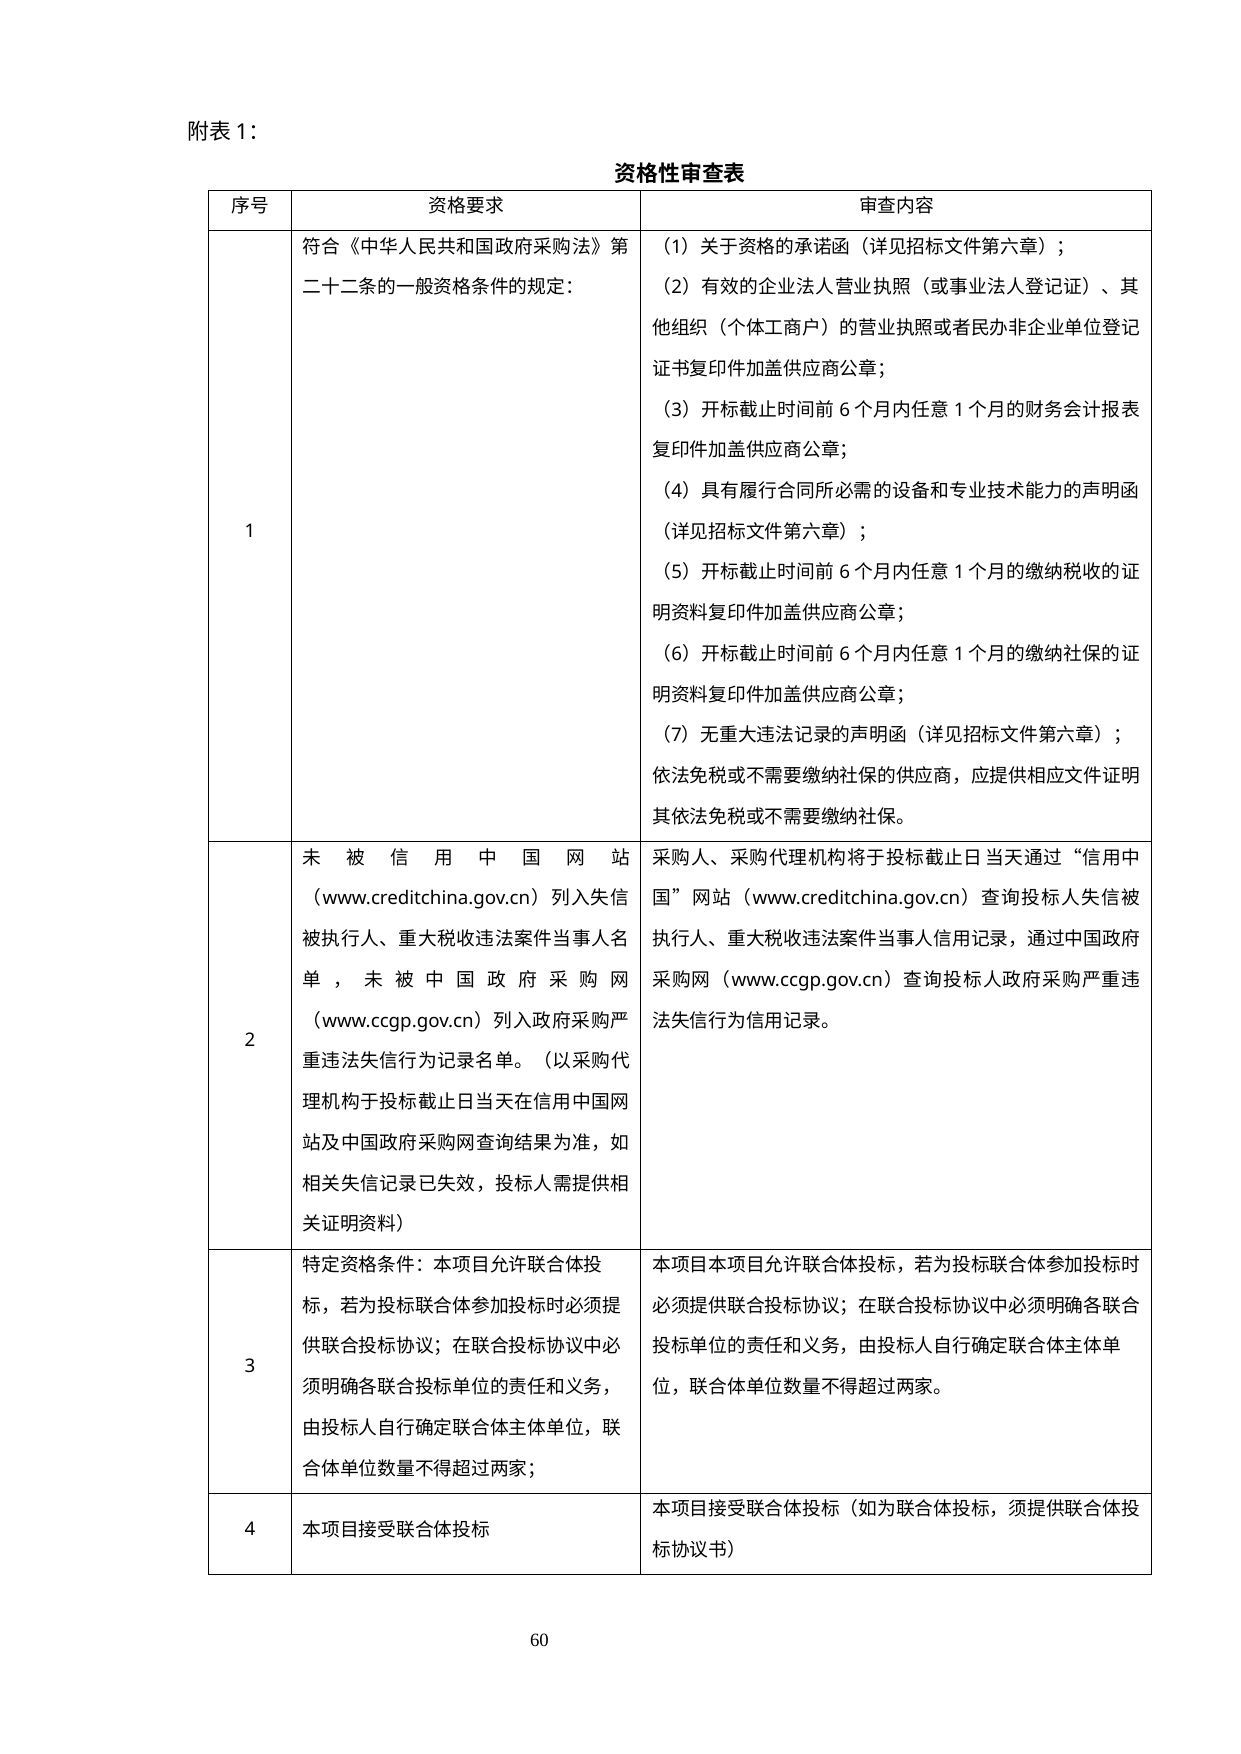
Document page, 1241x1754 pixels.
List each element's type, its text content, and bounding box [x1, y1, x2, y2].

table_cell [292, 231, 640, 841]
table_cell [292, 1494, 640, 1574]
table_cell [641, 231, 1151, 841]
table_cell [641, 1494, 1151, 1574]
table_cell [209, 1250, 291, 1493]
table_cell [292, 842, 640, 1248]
text 附表1： [187, 106, 1173, 148]
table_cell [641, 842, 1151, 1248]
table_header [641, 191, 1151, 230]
text 资格性审查表 [187, 148, 1173, 189]
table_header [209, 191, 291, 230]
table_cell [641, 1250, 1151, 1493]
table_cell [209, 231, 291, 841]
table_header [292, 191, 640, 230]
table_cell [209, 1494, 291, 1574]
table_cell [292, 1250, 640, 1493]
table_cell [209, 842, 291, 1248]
